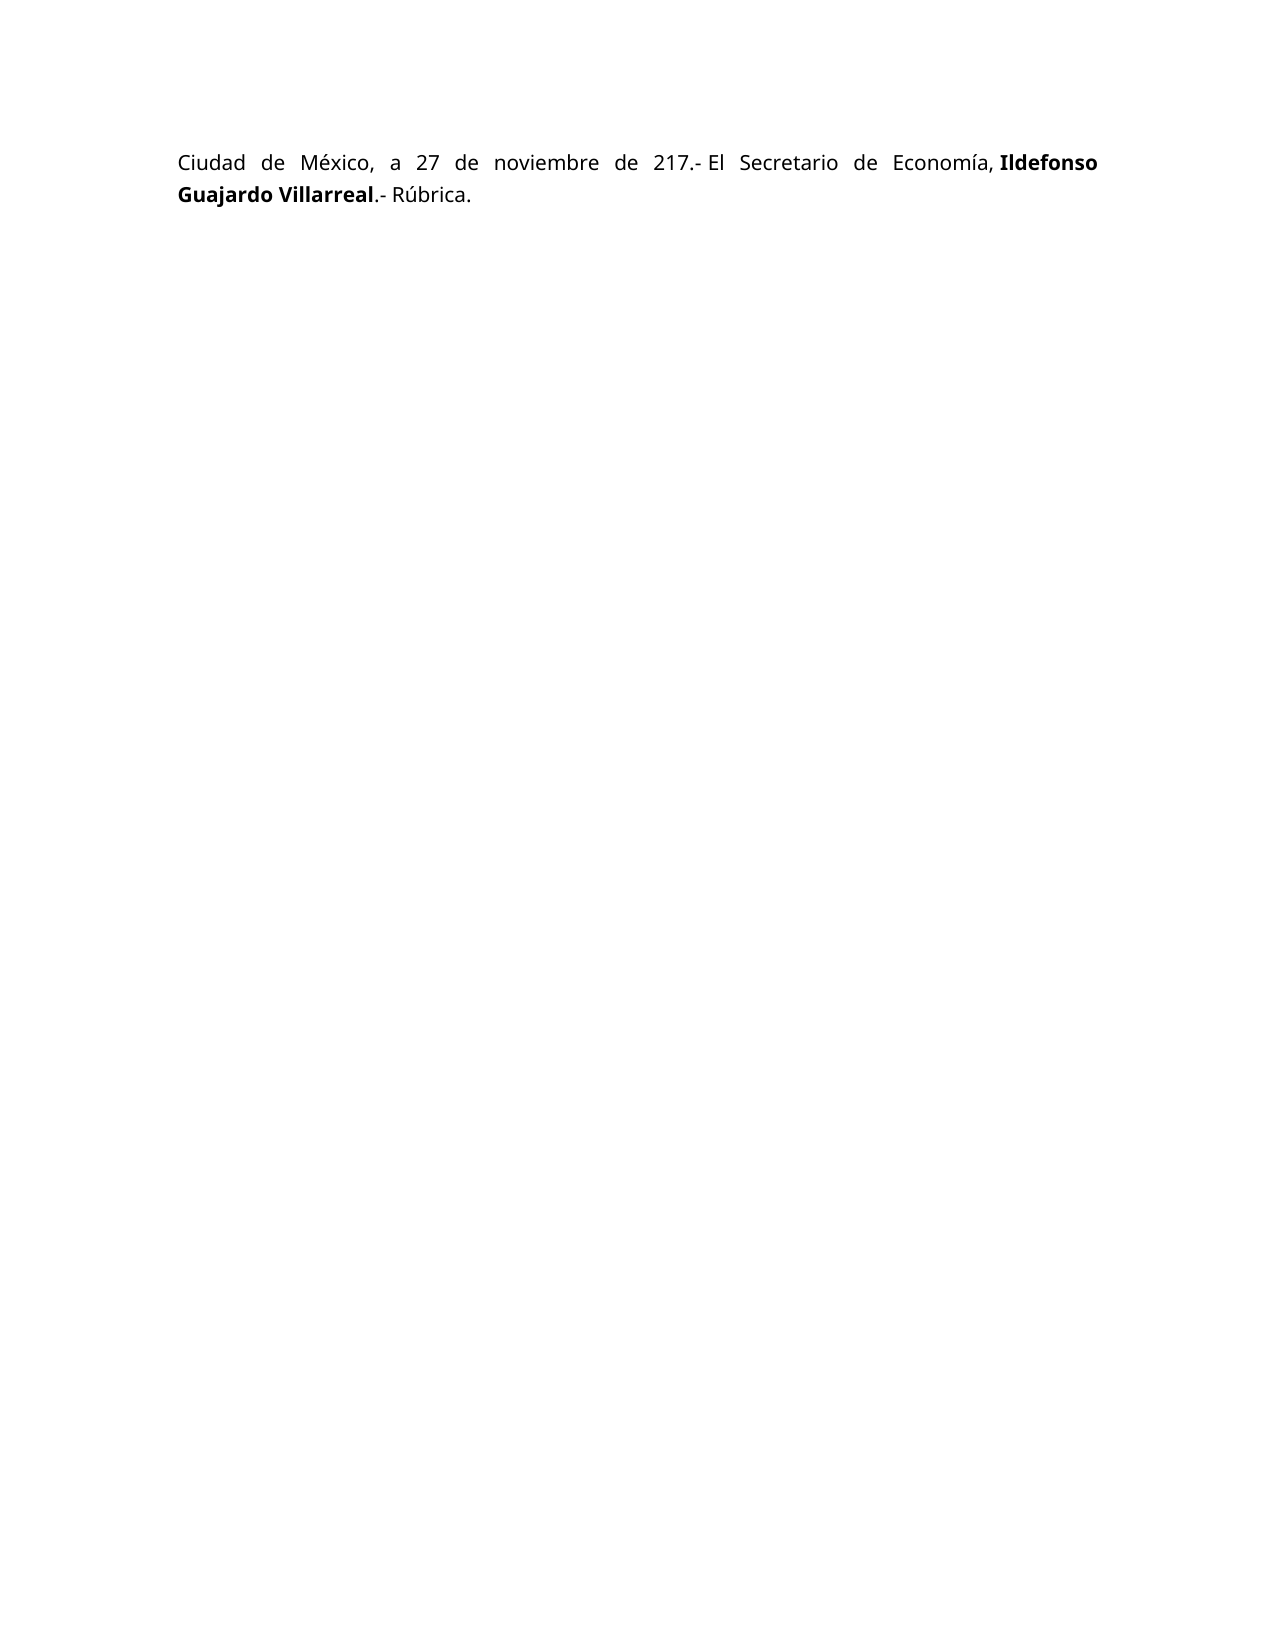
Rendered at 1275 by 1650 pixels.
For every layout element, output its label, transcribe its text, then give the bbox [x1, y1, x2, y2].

text Ciudad de México, a 27 de noviembre de 217.- El Secretario de Economía, Ildefonso Guajardo Villarreal.- Rúbrica. [177, 148, 1098, 209]
